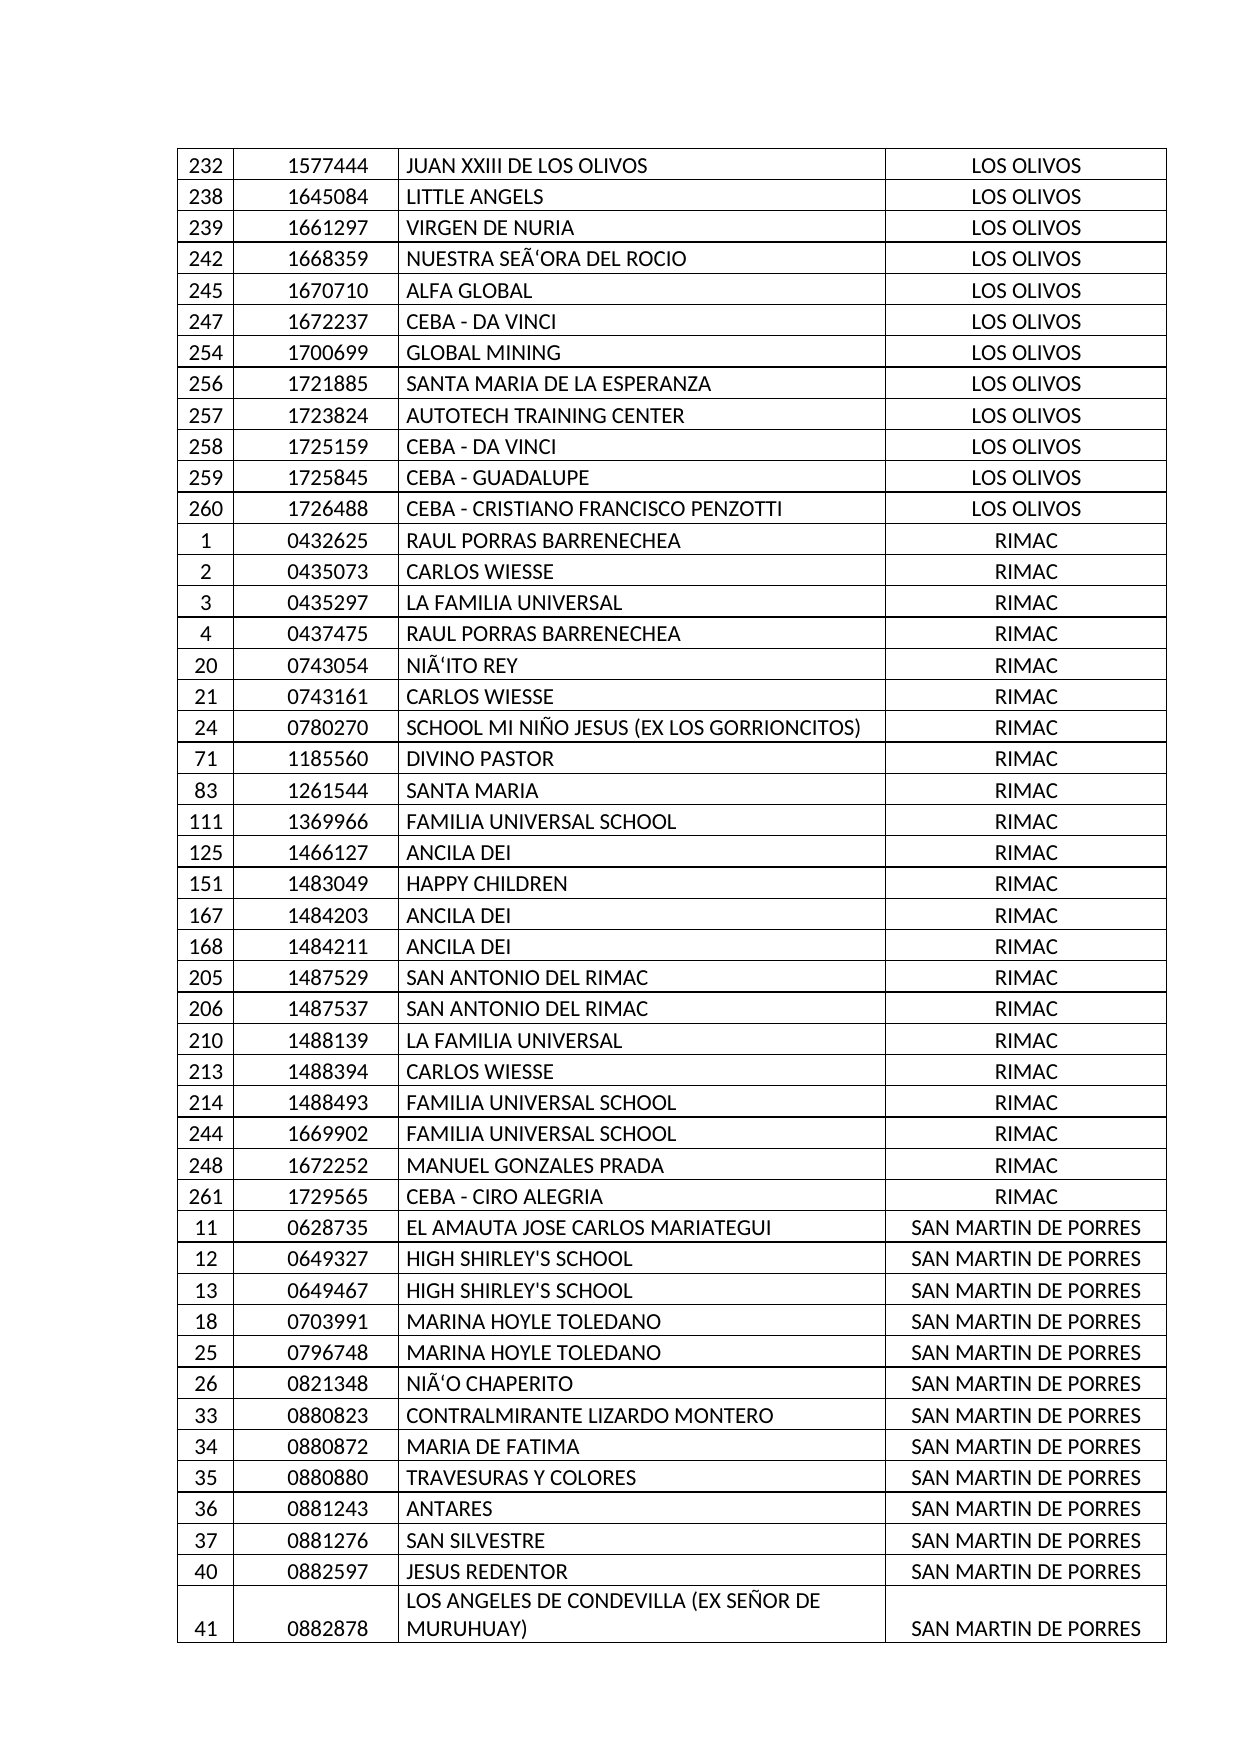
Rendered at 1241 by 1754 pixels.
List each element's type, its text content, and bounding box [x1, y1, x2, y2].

table_cell VIRGEN DE NURIA [399, 211, 885, 241]
table_cell CARLOS WIESSE [399, 555, 885, 585]
table_cell 1 [178, 524, 233, 554]
table_cell MARINA HOYLE TOLEDANO [399, 1336, 885, 1366]
table_cell RIMAC [886, 774, 1166, 804]
table_cell ANCILA DEI [399, 836, 885, 866]
table_cell 1577444 [234, 149, 398, 179]
table_cell 37 [178, 1524, 233, 1554]
table_cell CEBA - CIRO ALEGRIA [399, 1180, 885, 1210]
table_cell RIMAC [886, 586, 1166, 616]
table_cell SAN MARTIN DE PORRES [886, 1211, 1166, 1241]
table_cell 1700699 [234, 336, 398, 366]
table_cell SANTA MARIA [399, 774, 885, 804]
table_cell SANTA MARIA DE LA ESPERANZA [399, 368, 885, 398]
table_cell 1484203 [234, 899, 398, 929]
table_cell LOS OLIVOS [886, 336, 1166, 366]
table_cell 245 [178, 274, 233, 304]
table_cell 0796748 [234, 1336, 398, 1366]
table_cell SAN MARTIN DE PORRES [886, 1493, 1166, 1523]
table_cell 0649327 [234, 1243, 398, 1273]
table_cell LOS OLIVOS [886, 180, 1166, 210]
table_cell RIMAC [886, 680, 1166, 710]
table_cell 0628735 [234, 1211, 398, 1241]
table_cell 41 [178, 1586, 233, 1642]
table_cell RIMAC [886, 618, 1166, 648]
table_cell RIMAC [886, 649, 1166, 679]
table_cell JESUS REDENTOR [399, 1555, 885, 1585]
table_cell RAUL PORRAS BARRENECHEA [399, 618, 885, 648]
table_cell 1185560 [234, 743, 398, 773]
table_cell SAN ANTONIO DEL RIMAC [399, 961, 885, 991]
table_cell 0649467 [234, 1274, 398, 1304]
table_cell RIMAC [886, 1180, 1166, 1210]
table_cell 0437475 [234, 618, 398, 648]
table_cell 257 [178, 399, 233, 429]
table_cell 261 [178, 1180, 233, 1210]
table_cell 238 [178, 180, 233, 210]
table_cell 1484211 [234, 930, 398, 960]
table_cell 1487529 [234, 961, 398, 991]
table_cell 232 [178, 149, 233, 179]
table_cell 0881243 [234, 1493, 398, 1523]
table_cell TRAVESURAS Y COLORES [399, 1461, 885, 1491]
table_cell SAN MARTIN DE PORRES [886, 1368, 1166, 1398]
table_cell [886, 1586, 1166, 1642]
table_cell 0880880 [234, 1461, 398, 1491]
table_cell MARIA DE FATIMA [399, 1430, 885, 1460]
table_cell RIMAC [886, 711, 1166, 741]
table_cell DIVINO PASTOR [399, 743, 885, 773]
table_cell EL AMAUTA JOSE CARLOS MARIATEGUI [399, 1211, 885, 1241]
table_cell 256 [178, 368, 233, 398]
table_cell 24 [178, 711, 233, 741]
table_cell 168 [178, 930, 233, 960]
table_cell 151 [178, 868, 233, 898]
table_cell RIMAC [886, 899, 1166, 929]
table_cell 239 [178, 211, 233, 241]
table_cell 1645084 [234, 180, 398, 210]
table_cell LOS OLIVOS [886, 211, 1166, 241]
table_cell 0432625 [234, 524, 398, 554]
table_cell 1725845 [234, 461, 398, 491]
table_cell LOS OLIVOS [886, 243, 1166, 273]
table_cell 242 [178, 243, 233, 273]
table_cell SAN MARTIN DE PORRES [886, 1274, 1166, 1304]
table_cell 83 [178, 774, 233, 804]
table_cell SAN MARTIN DE PORRES [886, 1399, 1166, 1429]
table_cell SAN MARTIN DE PORRES [886, 1336, 1166, 1366]
table_cell 1483049 [234, 868, 398, 898]
table_cell 210 [178, 1024, 233, 1054]
table_cell 4 [178, 618, 233, 648]
table_cell 1487537 [234, 993, 398, 1023]
table_cell ANCILA DEI [399, 899, 885, 929]
table_cell CEBA - GUADALUPE [399, 461, 885, 491]
table_cell 11 [178, 1211, 233, 1241]
table_cell 1721885 [234, 368, 398, 398]
table_cell FAMILIA UNIVERSAL SCHOOL [399, 1118, 885, 1148]
table_cell 1661297 [234, 211, 398, 241]
table_cell SAN MARTIN DE PORRES [886, 1305, 1166, 1335]
table_cell RIMAC [886, 1055, 1166, 1085]
table_cell LOS OLIVOS [886, 274, 1166, 304]
table_cell 0435297 [234, 586, 398, 616]
table_cell SCHOOL MI NIÑO JESUS (EX LOS GORRIONCITOS) [399, 711, 885, 741]
table_cell 0435073 [234, 555, 398, 585]
table_cell LA FAMILIA UNIVERSAL [399, 1024, 885, 1054]
table_cell 213 [178, 1055, 233, 1085]
table_cell 0881276 [234, 1524, 398, 1554]
table_cell RIMAC [886, 805, 1166, 835]
table_cell RIMAC [886, 930, 1166, 960]
table_cell 0780270 [234, 711, 398, 741]
table_cell 1369966 [234, 805, 398, 835]
table_cell 254 [178, 336, 233, 366]
table_cell 259 [178, 461, 233, 491]
table_cell 206 [178, 993, 233, 1023]
table_cell RIMAC [886, 836, 1166, 866]
table_cell LOS OLIVOS [886, 305, 1166, 335]
table_cell RIMAC [886, 524, 1166, 554]
table_cell FAMILIA UNIVERSAL SCHOOL [399, 805, 885, 835]
table_cell 1672237 [234, 305, 398, 335]
table_cell MARINA HOYLE TOLEDANO [399, 1305, 885, 1335]
table_cell SAN MARTIN DE PORRES [886, 1243, 1166, 1273]
table_cell MANUEL GONZALES PRADA [399, 1149, 885, 1179]
table_cell 1726488 [234, 493, 398, 523]
table_cell LOS OLIVOS [886, 461, 1166, 491]
table_cell 20 [178, 649, 233, 679]
table_cell 2 [178, 555, 233, 585]
table_cell SAN MARTIN DE PORRES [886, 1461, 1166, 1491]
table_cell 1729565 [234, 1180, 398, 1210]
table_cell 1669902 [234, 1118, 398, 1148]
table_cell ANTARES [399, 1493, 885, 1523]
table_cell SAN MARTIN DE PORRES [886, 1430, 1166, 1460]
table_cell 0703991 [234, 1305, 398, 1335]
table_cell 244 [178, 1118, 233, 1148]
table_cell 36 [178, 1493, 233, 1523]
table_cell HIGH SHIRLEY'S SCHOOL [399, 1274, 885, 1304]
table_cell RIMAC [886, 1118, 1166, 1148]
table_cell 0880872 [234, 1430, 398, 1460]
table_cell 1466127 [234, 836, 398, 866]
table_cell CEBA - DA VINCI [399, 430, 885, 460]
table_cell 111 [178, 805, 233, 835]
table_cell 247 [178, 305, 233, 335]
table_cell NIÃ‘O CHAPERITO [399, 1368, 885, 1398]
table_cell ANCILA DEI [399, 930, 885, 960]
table_cell AUTOTECH TRAINING CENTER [399, 399, 885, 429]
table_cell 35 [178, 1461, 233, 1491]
table_cell CONTRALMIRANTE LIZARDO MONTERO [399, 1399, 885, 1429]
table_cell 25 [178, 1336, 233, 1366]
table_cell 13 [178, 1274, 233, 1304]
table_cell 1488493 [234, 1086, 398, 1116]
table_cell LOS OLIVOS [886, 368, 1166, 398]
table_cell 1488139 [234, 1024, 398, 1054]
table_cell CARLOS WIESSE [399, 1055, 885, 1085]
table_cell FAMILIA UNIVERSAL SCHOOL [399, 1086, 885, 1116]
table_cell 1723824 [234, 399, 398, 429]
table_cell 0743161 [234, 680, 398, 710]
table_cell 1261544 [234, 774, 398, 804]
table_cell SAN ANTONIO DEL RIMAC [399, 993, 885, 1023]
table_cell ALFA GLOBAL [399, 274, 885, 304]
table_cell 1668359 [234, 243, 398, 273]
table_cell 258 [178, 430, 233, 460]
table_cell JUAN XXIII DE LOS OLIVOS [399, 149, 885, 179]
table_cell CEBA - DA VINCI [399, 305, 885, 335]
table_cell RIMAC [886, 1086, 1166, 1116]
table_cell LITTLE ANGELS [399, 180, 885, 210]
table_cell 18 [178, 1305, 233, 1335]
table_cell RAUL PORRAS BARRENECHEA [399, 524, 885, 554]
table_cell 205 [178, 961, 233, 991]
table_cell LOS OLIVOS [886, 149, 1166, 179]
table_cell NIÃ‘ITO REY [399, 649, 885, 679]
table_cell RIMAC [886, 961, 1166, 991]
table_cell 12 [178, 1243, 233, 1273]
table_cell RIMAC [886, 555, 1166, 585]
table_cell 0882878 [234, 1586, 398, 1642]
table_cell LOS OLIVOS [886, 399, 1166, 429]
table_cell 214 [178, 1086, 233, 1116]
table_cell CARLOS WIESSE [399, 680, 885, 710]
table_cell LOS ANGELES DE CONDEVILLA (EX SEÑOR DE MURUHUAY) [399, 1586, 885, 1642]
table_cell 167 [178, 899, 233, 929]
table_cell SAN MARTIN DE PORRES [886, 1524, 1166, 1554]
table_cell SAN MARTIN DE PORRES [886, 1555, 1166, 1585]
table_cell 3 [178, 586, 233, 616]
table_cell 34 [178, 1430, 233, 1460]
table_cell 33 [178, 1399, 233, 1429]
table_cell 0882597 [234, 1555, 398, 1585]
table_cell 248 [178, 1149, 233, 1179]
table_cell SAN SILVESTRE [399, 1524, 885, 1554]
table_cell 0743054 [234, 649, 398, 679]
table_cell HAPPY CHILDREN [399, 868, 885, 898]
table_cell RIMAC [886, 868, 1166, 898]
table_cell 260 [178, 493, 233, 523]
table_cell HIGH SHIRLEY'S SCHOOL [399, 1243, 885, 1273]
table_cell 40 [178, 1555, 233, 1585]
table_cell LA FAMILIA UNIVERSAL [399, 586, 885, 616]
table_cell RIMAC [886, 1149, 1166, 1179]
table_cell LOS OLIVOS [886, 430, 1166, 460]
table_cell CEBA - CRISTIANO FRANCISCO PENZOTTI [399, 493, 885, 523]
table_cell 125 [178, 836, 233, 866]
table_cell RIMAC [886, 993, 1166, 1023]
table_cell RIMAC [886, 743, 1166, 773]
table_cell 21 [178, 680, 233, 710]
table_cell 1725159 [234, 430, 398, 460]
table_cell 0880823 [234, 1399, 398, 1429]
table_cell 1670710 [234, 274, 398, 304]
table_cell 0821348 [234, 1368, 398, 1398]
table_cell 1488394 [234, 1055, 398, 1085]
table_cell LOS OLIVOS [886, 493, 1166, 523]
table_cell NUESTRA SEÃ‘ORA DEL ROCIO [399, 243, 885, 273]
table_cell RIMAC [886, 1024, 1166, 1054]
table_cell 71 [178, 743, 233, 773]
table_cell GLOBAL MINING [399, 336, 885, 366]
table_cell 1672252 [234, 1149, 398, 1179]
table_cell 26 [178, 1368, 233, 1398]
